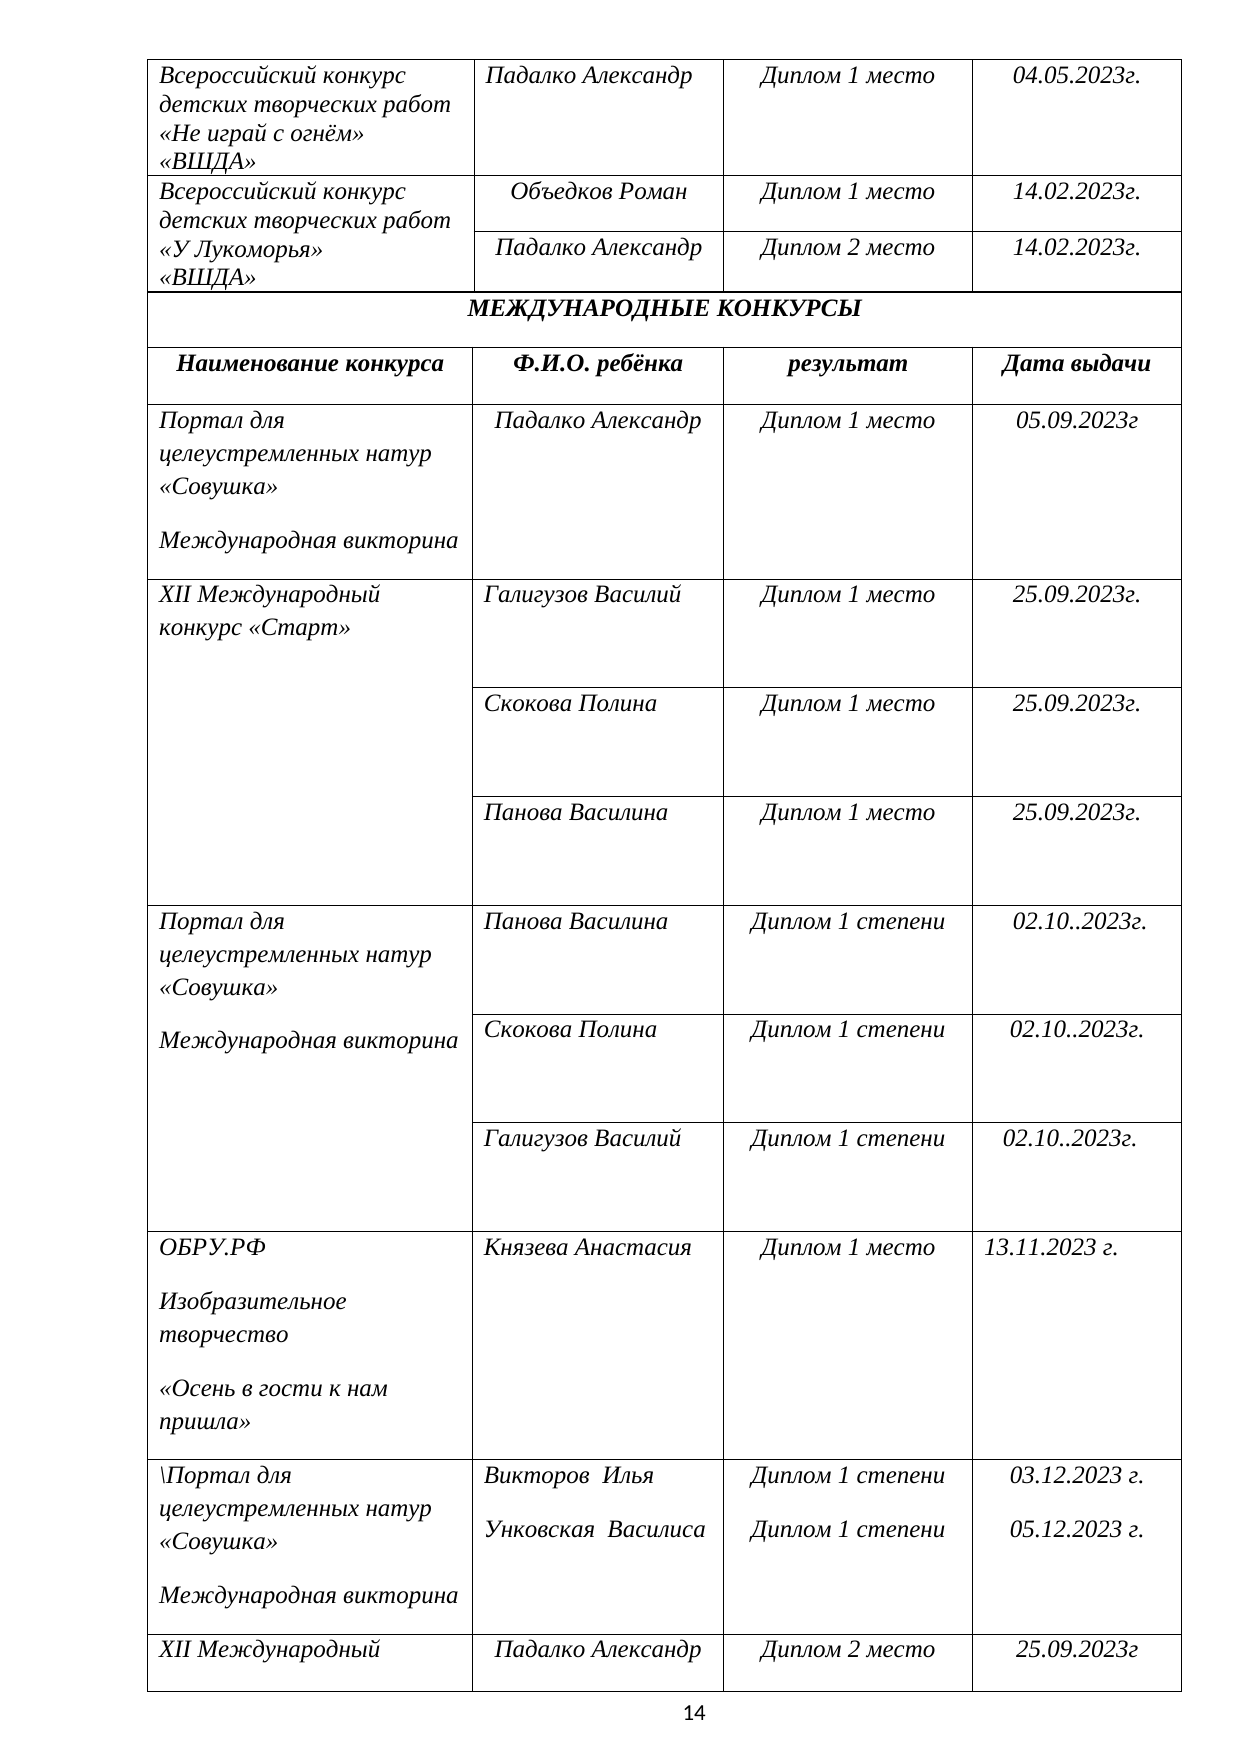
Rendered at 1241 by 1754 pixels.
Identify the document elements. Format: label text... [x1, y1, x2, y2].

table_cell Падалко Александр [475, 232, 723, 291]
table_cell Скокова Полина [473, 1015, 723, 1122]
table_cell 14.02.2023г. [973, 232, 1181, 291]
table_cell \Портал для целеустремленных натур «Совушка» Международная викторина [148, 1460, 472, 1633]
table_cell Портал для целеустремленных натур «Совушка» Международная викторина [148, 405, 472, 578]
table_cell 04.05.2023г. [973, 60, 1181, 175]
table_cell Диплом 1 степени Диплом 1 степени [724, 1460, 972, 1633]
table_cell Князева Анастасия [473, 1232, 723, 1459]
table_cell результат [724, 348, 972, 404]
table_cell Диплом 1 место [724, 405, 972, 578]
table_cell 05.09.2023г [973, 405, 1181, 578]
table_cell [148, 1635, 472, 1691]
table_cell Диплом 2 место [724, 1635, 972, 1691]
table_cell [148, 60, 474, 175]
table_cell Викторов Илья Унковская Василиса [473, 1460, 723, 1633]
table_cell Диплом 2 место [724, 232, 972, 291]
table_cell Наименование конкурса [148, 348, 472, 404]
table_cell 02.10..2023г. [973, 906, 1181, 1013]
table_cell Падалко Александр [475, 60, 723, 175]
table_cell 25.09.2023г. [973, 580, 1181, 687]
table_cell 03.12.2023 г. 05.12.2023 г. [973, 1460, 1181, 1633]
table_header МЕЖДУНАРОДНЫЕ КОНКУРСЫ [148, 293, 1181, 347]
table_cell 02.10..2023г. [973, 1015, 1181, 1122]
table_cell Панова Василина [473, 797, 723, 905]
table_cell 02.10..2023г. [973, 1123, 1181, 1231]
table_cell Объедков Роман [475, 176, 723, 231]
table_cell Диплом 1 место [724, 797, 972, 905]
table_cell Портал для целеустремленных натур «Совушка» Международная викторина [148, 906, 472, 1231]
table_cell Диплом 1 место [724, 1232, 972, 1459]
table_cell 25.09.2023г. [973, 688, 1181, 796]
table_cell Диплом 1 степени [724, 906, 972, 1013]
table_cell Галигузов Василий [473, 1123, 723, 1231]
table_cell Диплом 1 степени [724, 1015, 972, 1122]
table_cell 25.09.2023г [973, 1635, 1181, 1691]
table_cell Диплом 1 место [724, 688, 972, 796]
table_cell ОБРУ.РФ Изобразительное творчество «Осень в гости к нам пришла» [148, 1232, 472, 1459]
table_cell Ф.И.О. ребёнка [473, 348, 723, 404]
table_cell Падалко Александр [473, 1635, 723, 1691]
table_cell 14.02.2023г. [973, 176, 1181, 231]
table_cell 25.09.2023г. [973, 797, 1181, 905]
table_cell Панова Василина [473, 906, 723, 1013]
table_cell Дата выдачи [973, 348, 1181, 404]
table_cell Всероссийский конкурс детских творческих работ «У Лукоморья» «ВШДА» [148, 176, 474, 291]
table_cell Скокова Полина [473, 688, 723, 796]
table_cell Диплом 1 место [724, 176, 972, 231]
table_cell Диплом 1 место [724, 580, 972, 687]
table_cell Диплом 1 место [724, 60, 972, 175]
table_cell Падалко Александр [473, 405, 723, 578]
table_cell Диплом 1 степени [724, 1123, 972, 1231]
table_cell XII Международный конкурс «Старт» [148, 580, 472, 905]
table_cell Галигузов Василий [473, 580, 723, 687]
table_cell 13.11.2023 г. [973, 1232, 1181, 1459]
